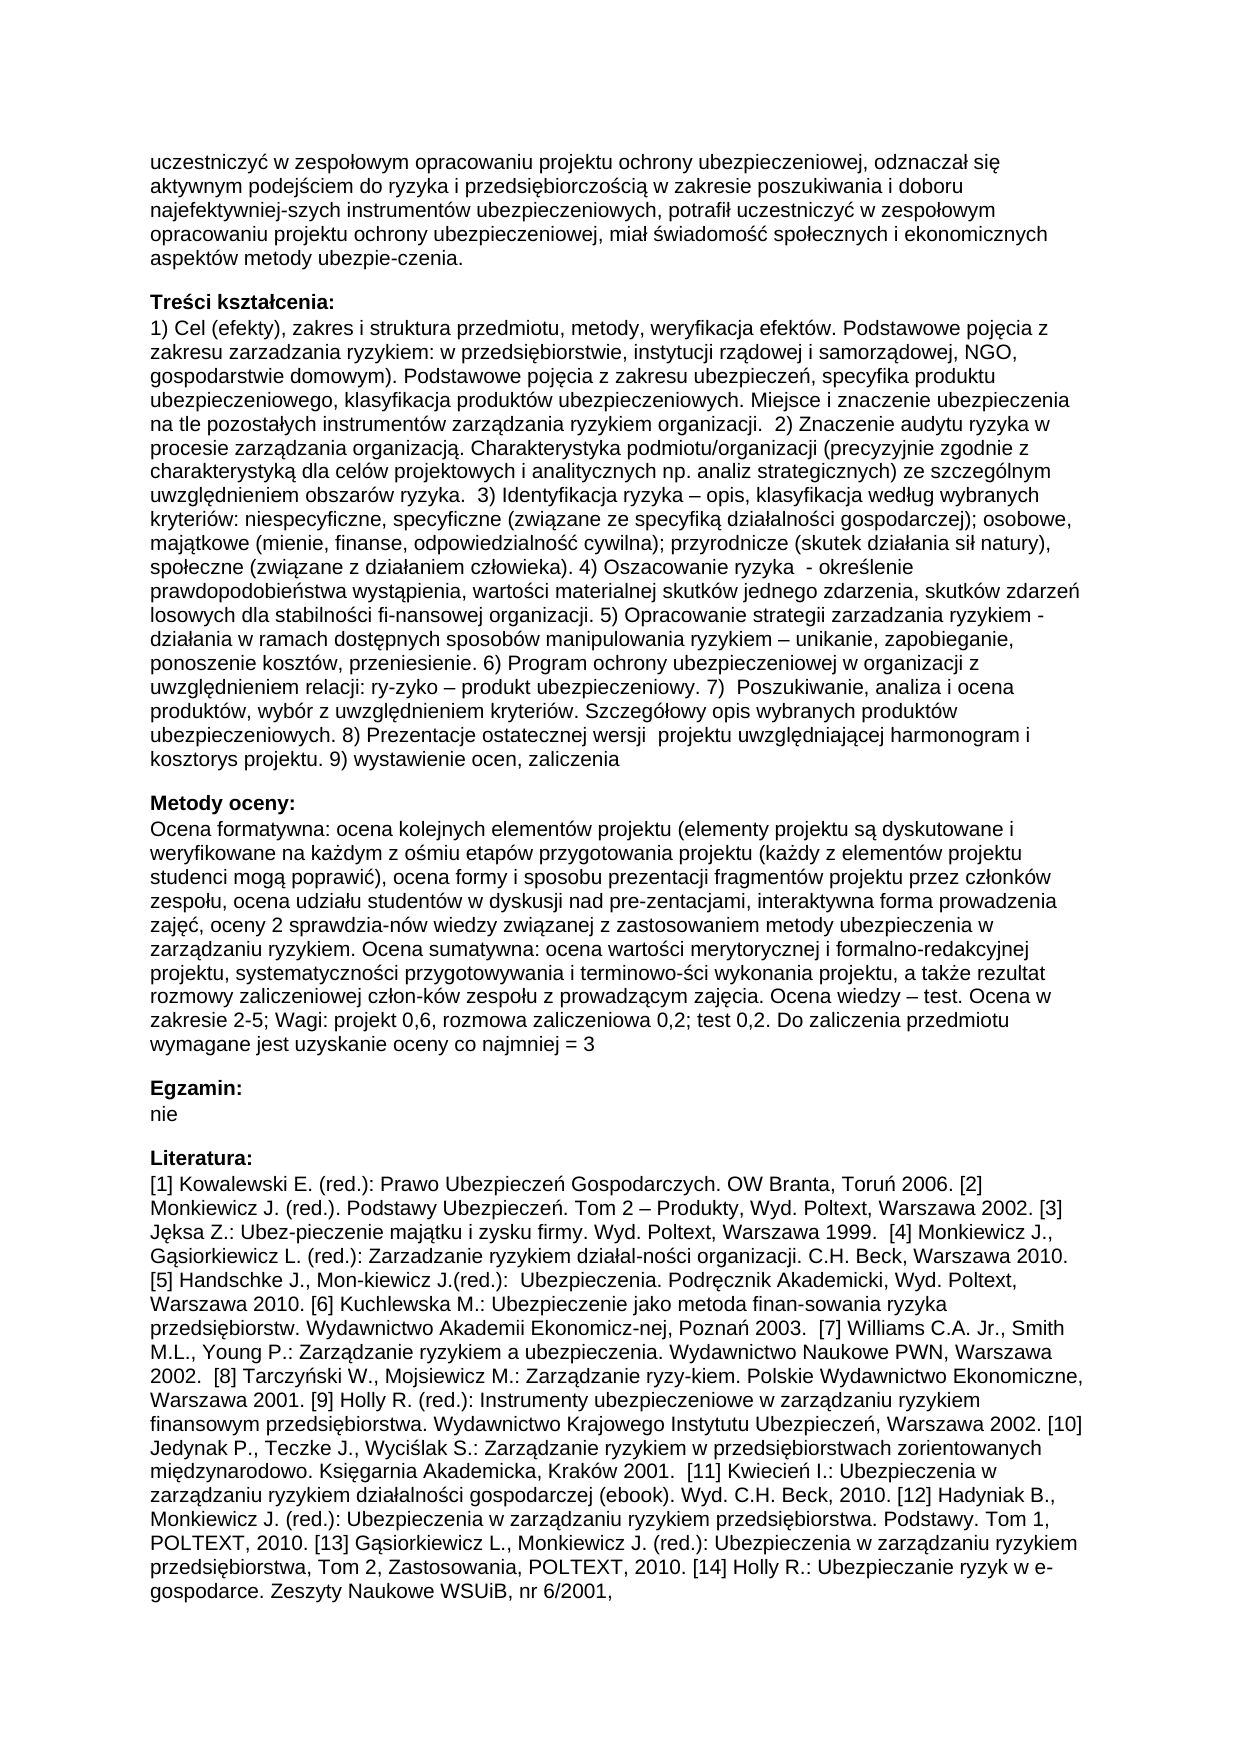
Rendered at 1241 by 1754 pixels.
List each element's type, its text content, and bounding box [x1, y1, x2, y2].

text nie [150, 1102, 1090, 1126]
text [150, 150, 1090, 270]
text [150, 1172, 1090, 1603]
text 1) Cel (efekty), zakres i struktura przedmiotu, metody, weryfikacja efektów. Podstawowe pojęcia z zakresu zarzadzania ryzykiem: w przedsiębiorstwie, instytucji rządowej i samorządowej, NGO, gospodarstwie domowym). Podstawowe pojęcia z zakresu ubezpieczeń, specyfika produktu ubezpieczeniowego, klasyfikacja produktów ubezpieczeniowych. Miejsce i znaczenie ubezpieczenia na tle pozostałych instrumentów zarządzania ryzykiem organizacji. 2) Znaczenie audytu ryzyka w procesie zarządzania organizacją. Charakterystyka podmiotu/organizacji (precyzyjnie zgodnie z charakterystyką dla celów projektowych i analitycznych np. analiz strategicznych) ze szczególnym uwzględnieniem obszarów ryzyka. 3) Identyfikacja ryzyka – opis, klasyfikacja według wybranych kryteriów: niespecyficzne, specyficzne (związane ze specyfiką działalności gospodarczej); osobowe, majątkowe (mienie, finanse, odpowiedzialność cywilna); przyrodnicze (skutek działania sił natury), społeczne (związane z działaniem człowieka). 4) Oszacowanie ryzyka - określenie prawdopodobieństwa wystąpienia, wartości materialnej skutków jednego zdarzenia, skutków zdarzeń losowych dla stabilności fi-nansowej organizacji. 5) Opracowanie strategii zarzadzania ryzykiem - działania w ramach dostępnych sposobów manipulowania ryzykiem – unikanie, zapobieganie, ponoszenie kosztów, przeniesienie. 6) Program ochrony ubezpieczeniowej w organizacji z uwzględnieniem relacji: ry-zyko – produkt ubezpieczeniowy. 7) Poszukiwanie, analiza i ocena produktów, wybór z uwzględnieniem kryteriów. Szczegółowy opis wybranych produktów ubezpieczeniowych. 8) Prezentacje ostatecznej wersji projektu uwzględniającej harmonogram i kosztorys projektu. 9) wystawienie ocen, zaliczenia [150, 316, 1090, 771]
text Literatura: [150, 1146, 1090, 1170]
text Metody oceny: [150, 791, 1090, 814]
text Ocena formatywna: ocena kolejnych elementów projektu (elementy projektu są dyskutowane i weryfikowane na każdym z ośmiu etapów przygotowania projektu (każdy z elementów projektu studenci mogą poprawić), ocena formy i sposobu prezentacji fragmentów projektu przez członków zespołu, ocena udziału studentów w dyskusji nad pre-zentacjami, interaktywna forma prowadzenia zajęć, oceny 2 sprawdzia-nów wiedzy związanej z zastosowaniem metody ubezpieczenia w zarządzaniu ryzykiem. Ocena sumatywna: ocena wartości merytorycznej i formalno-redakcyjnej projektu, systematyczności przygotowywania i terminowo-ści wykonania projektu, a także rezultat rozmowy zaliczeniowej człon-ków zespołu z prowadzącym zajęcia. Ocena wiedzy – test. Ocena w zakresie 2-5; Wagi: projekt 0,6, rozmowa zaliczeniowa 0,2; test 0,2. Do zaliczenia przedmiotu wymagane jest uzyskanie oceny co najmniej = 3 [150, 817, 1090, 1056]
text Egzamin: [150, 1076, 1090, 1100]
text Treści kształcenia: [150, 289, 1090, 313]
